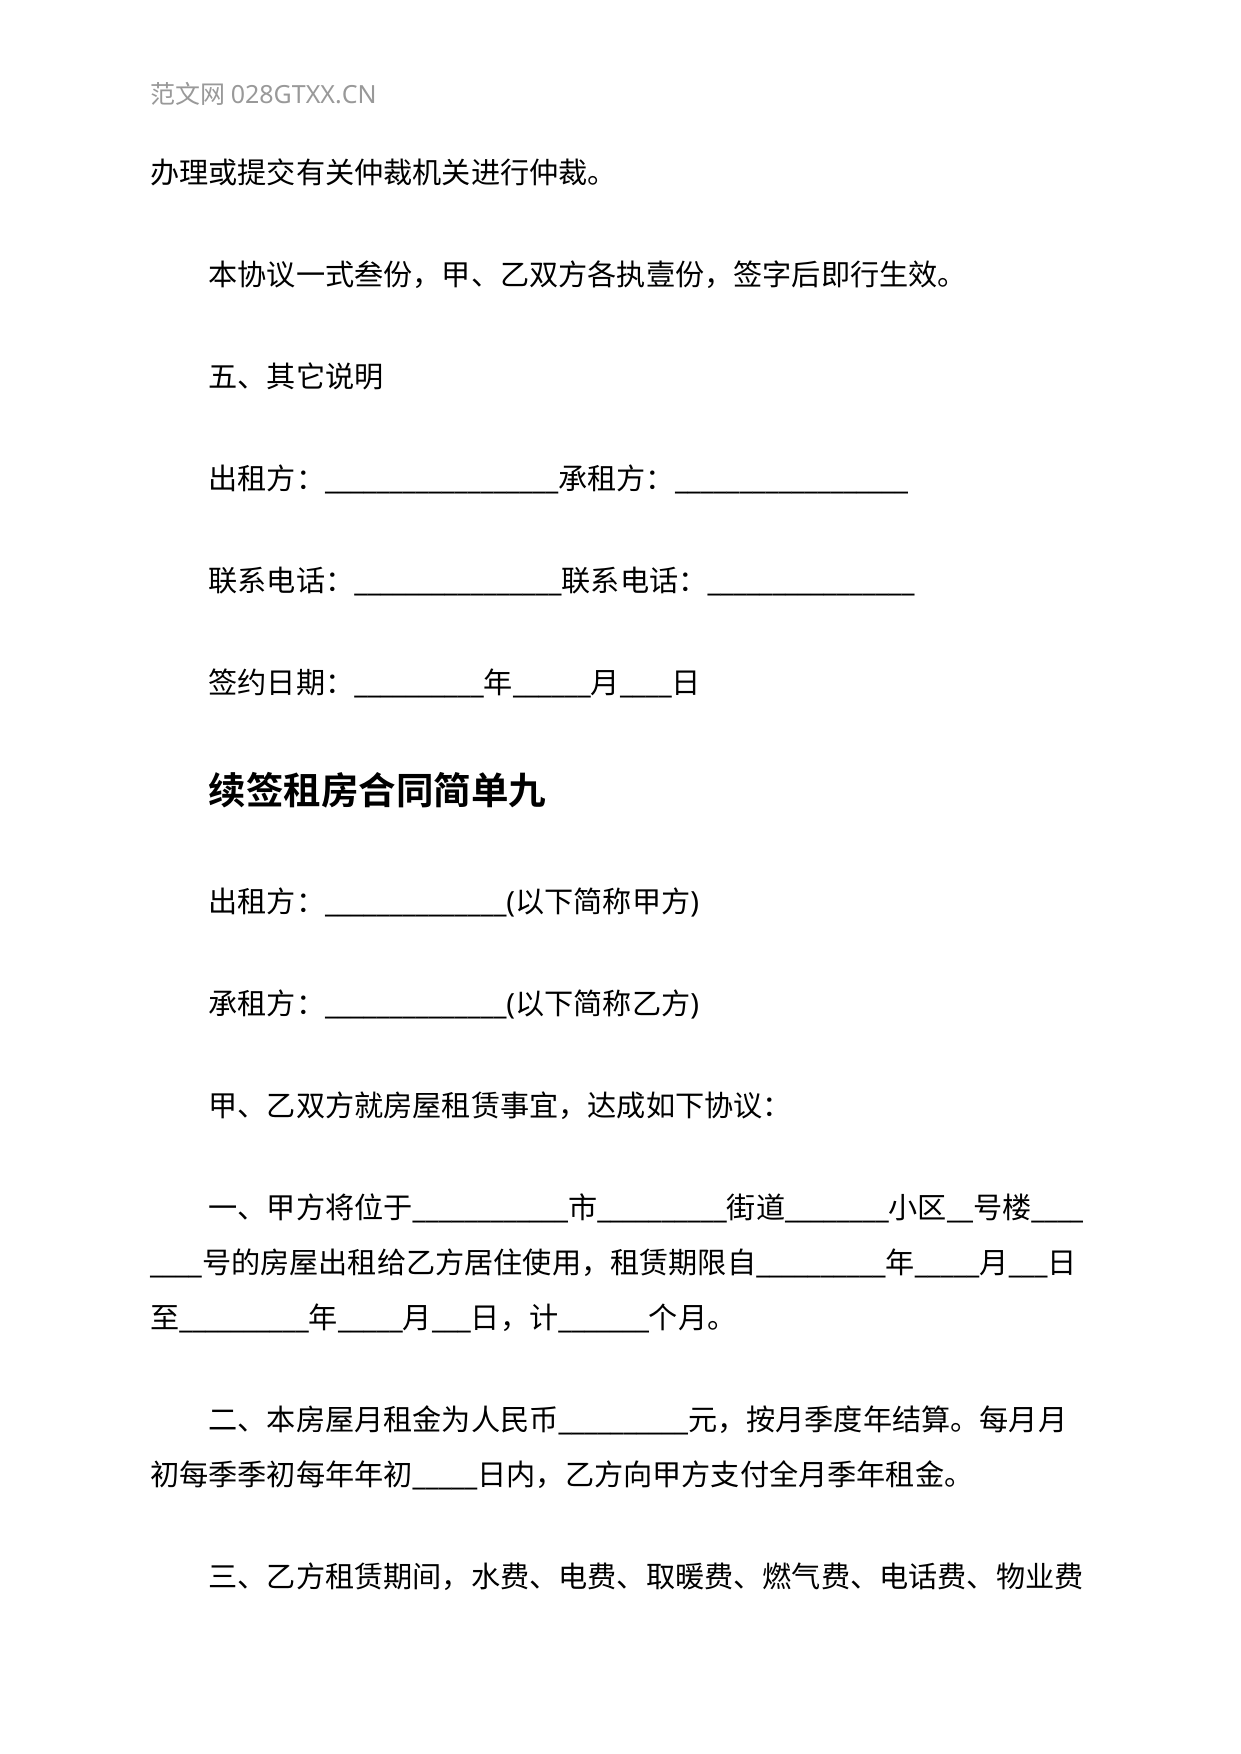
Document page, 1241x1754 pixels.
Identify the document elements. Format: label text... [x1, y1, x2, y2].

text 承租方：______________(以下简称乙方) [150, 981, 1090, 1023]
text 出租方：__________________承租方：__________________ [150, 455, 1090, 498]
text 续签租房合同简单九 [150, 761, 1090, 816]
text 五、其它说明 [150, 353, 1090, 396]
text 出租方：______________(以下简称甲方) [150, 879, 1090, 921]
text 签约日期：__________年______月____日 [150, 659, 1090, 702]
text 本协议一式叁份，甲、乙双方各执壹份，签字后即行生效。 [150, 252, 1090, 294]
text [150, 1553, 1090, 1596]
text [150, 150, 1090, 192]
text 联系电话：________________联系电话：________________ [150, 557, 1090, 600]
text 一、甲方将位于____________市__________街道________小区__号楼________号的房屋出租给乙方居住使用，租赁期限自__________年_____月___日至__________年_____月___日，计_______个月。 [150, 1184, 1090, 1337]
text 二、本房屋月租金为人民币__________元，按月季度年结算。每月月初每季季初每年年初_____日内，乙方向甲方支付全月季年租金。 [150, 1396, 1090, 1494]
text 甲、乙双方就房屋租赁事宜，达成如下协议： [150, 1083, 1090, 1125]
